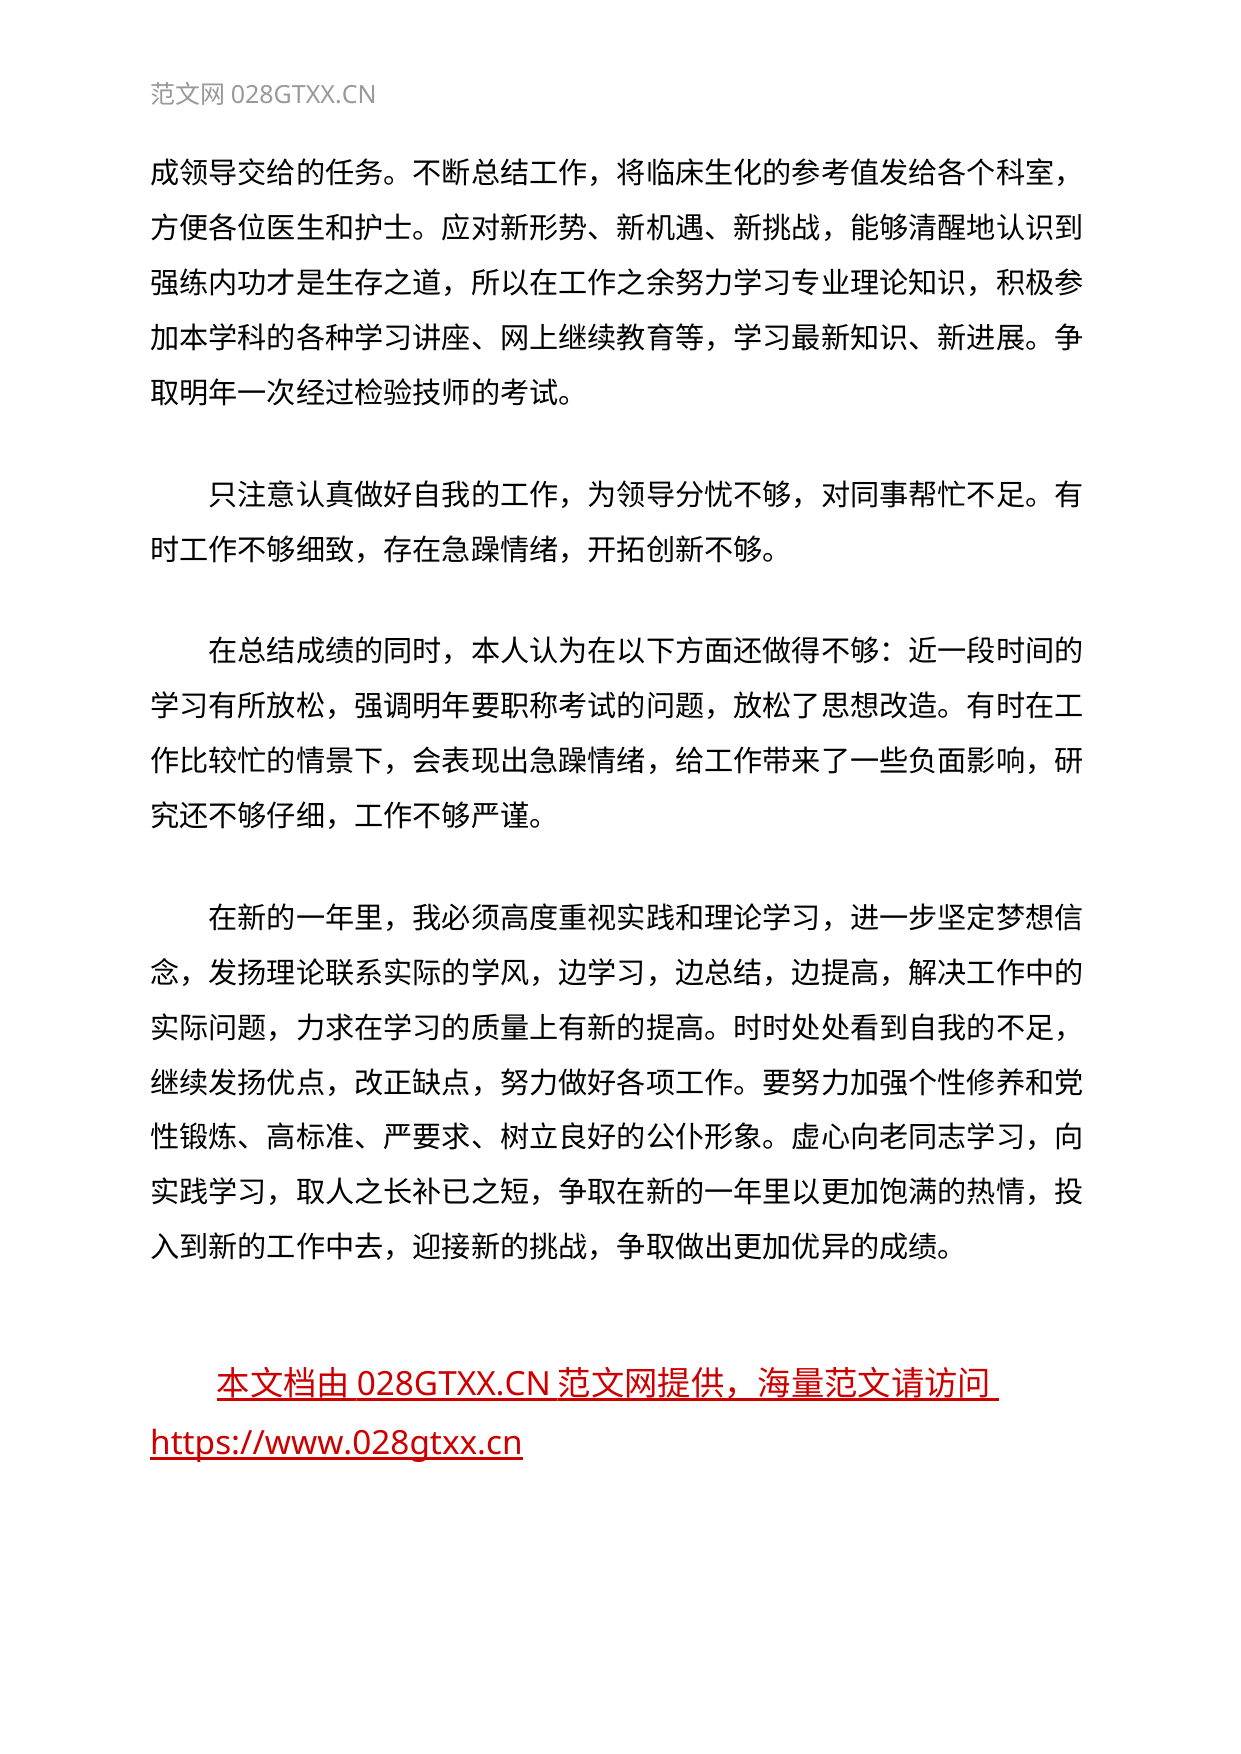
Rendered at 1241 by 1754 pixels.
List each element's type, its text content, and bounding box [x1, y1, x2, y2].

text 在总结成绩的同时，本人认为在以下方面还做得不够：近一段时间的学习有所放松，强调明年要职称考试的问题，放松了思想改造。有时在工作比较忙的情景下，会表现出急躁情绪，给工作带来了一些负面影响，研究还不够仔细，工作不够严谨。 [150, 628, 1090, 835]
text 在新的一年里，我必须高度重视实践和理论学习，进一步坚定梦想信念，发扬理论联系实际的学风，边学习，边总结，边提高，解决工作中的实际问题，力求在学习的质量上有新的提高。时时处处看到自我的不足，继续发扬优点，改正缺点，努力做好各项工作。要努力加强个性修养和党性锻炼、高标准、严要求、树立良好的公仆形象。虚心向老同志学习，向实践学习，取人之长补已之短，争取在新的一年里以更加饱满的热情，投入到新的工作中去，迎接新的挑战，争取做出更加优异的成绩。 [150, 894, 1090, 1266]
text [150, 150, 1090, 412]
text 只注意认真做好自我的工作，为领导分忧不够，对同事帮忙不足。有时工作不够细致，存在急躁情绪，开拓创新不够。 [150, 471, 1090, 568]
text 本文档由028GTXX.CN范文网提供，海量范文请访问 https://www.028gtxx.cn [150, 1357, 1090, 1464]
